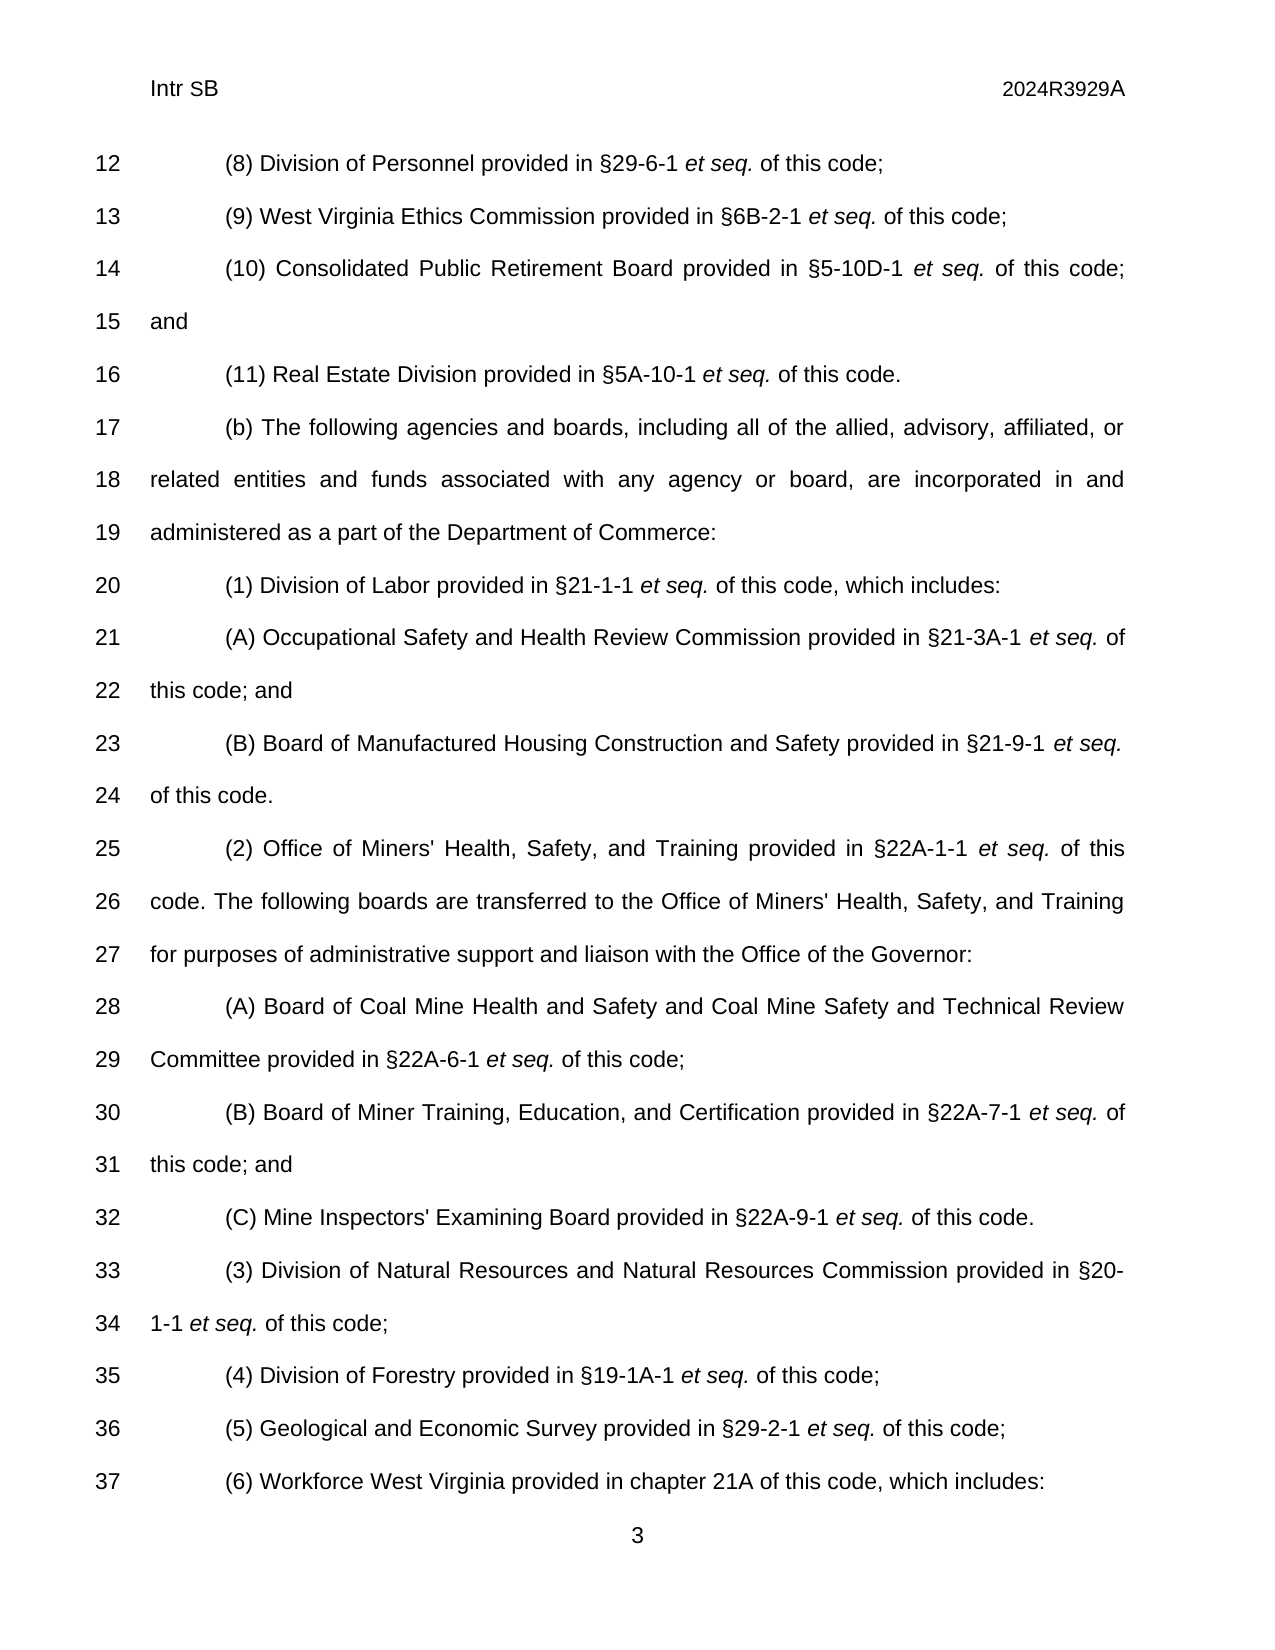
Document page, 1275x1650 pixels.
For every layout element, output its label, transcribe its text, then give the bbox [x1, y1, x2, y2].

text (11) Real Estate Division provided in §5A-10-1 et seq. of this code. [150, 361, 1125, 387]
text (10) Consolidated Public Retirement Board provided in §5-10D-1 et seq. of this code; and [150, 255, 1125, 334]
text (B) Board of Manufactured Housing Construction and Safety provided in §21-9-1 et seq. of this code. [150, 730, 1125, 809]
text (A) Board of Coal Mine Health and Safety and Coal Mine Safety and Technical Review Committee provided in §22A-6-1 et seq. of this code; [150, 993, 1125, 1072]
text (C) Mine Inspectors' Examining Board provided in §22A-9-1 et seq. of this code. [150, 1204, 1125, 1231]
text (8) Division of Personnel provided in §29-6-1 et seq. of this code; [150, 150, 1125, 176]
text (3) Division of Natural Resources and Natural Resources Commission provided in §20-1-1 et seq. of this code; [150, 1257, 1125, 1336]
text (2) Office of Miners' Health, Safety, and Training provided in §22A-1-1 et seq. of this code. The following boards are transferred to the Office of Miners' Health, Safety, and Training for purposes of administrative support and liaison with the Office of the Governor: [150, 835, 1125, 967]
text (6) Workforce West Virginia provided in chapter 21A of this code, which includes: [150, 1468, 1125, 1494]
text (A) Occupational Safety and Health Review Commission provided in §21-3A-1 et seq. of this code; and [150, 624, 1125, 703]
text (4) Division of Forestry provided in §19-1A-1 et seq. of this code; [150, 1362, 1125, 1389]
text (b) The following agencies and boards, including all of the allied, advisory, affiliated, or related entities and funds associated with any agency or board, are incorporated in and administered as a part of the Department of Commerce: [150, 413, 1125, 545]
text (B) Board of Miner Training, Education, and Certification provided in §22A-7-1 et seq. of this code; and [150, 1099, 1125, 1178]
text (9) West Virginia Ethics Commission provided in §6B-2-1 et seq. of this code; [150, 203, 1125, 229]
text (5) Geological and Economic Survey provided in §29-2-1 et seq. of this code; [150, 1415, 1125, 1441]
text (1) Division of Labor provided in §21-1-1 et seq. of this code, which includes: [150, 572, 1125, 598]
